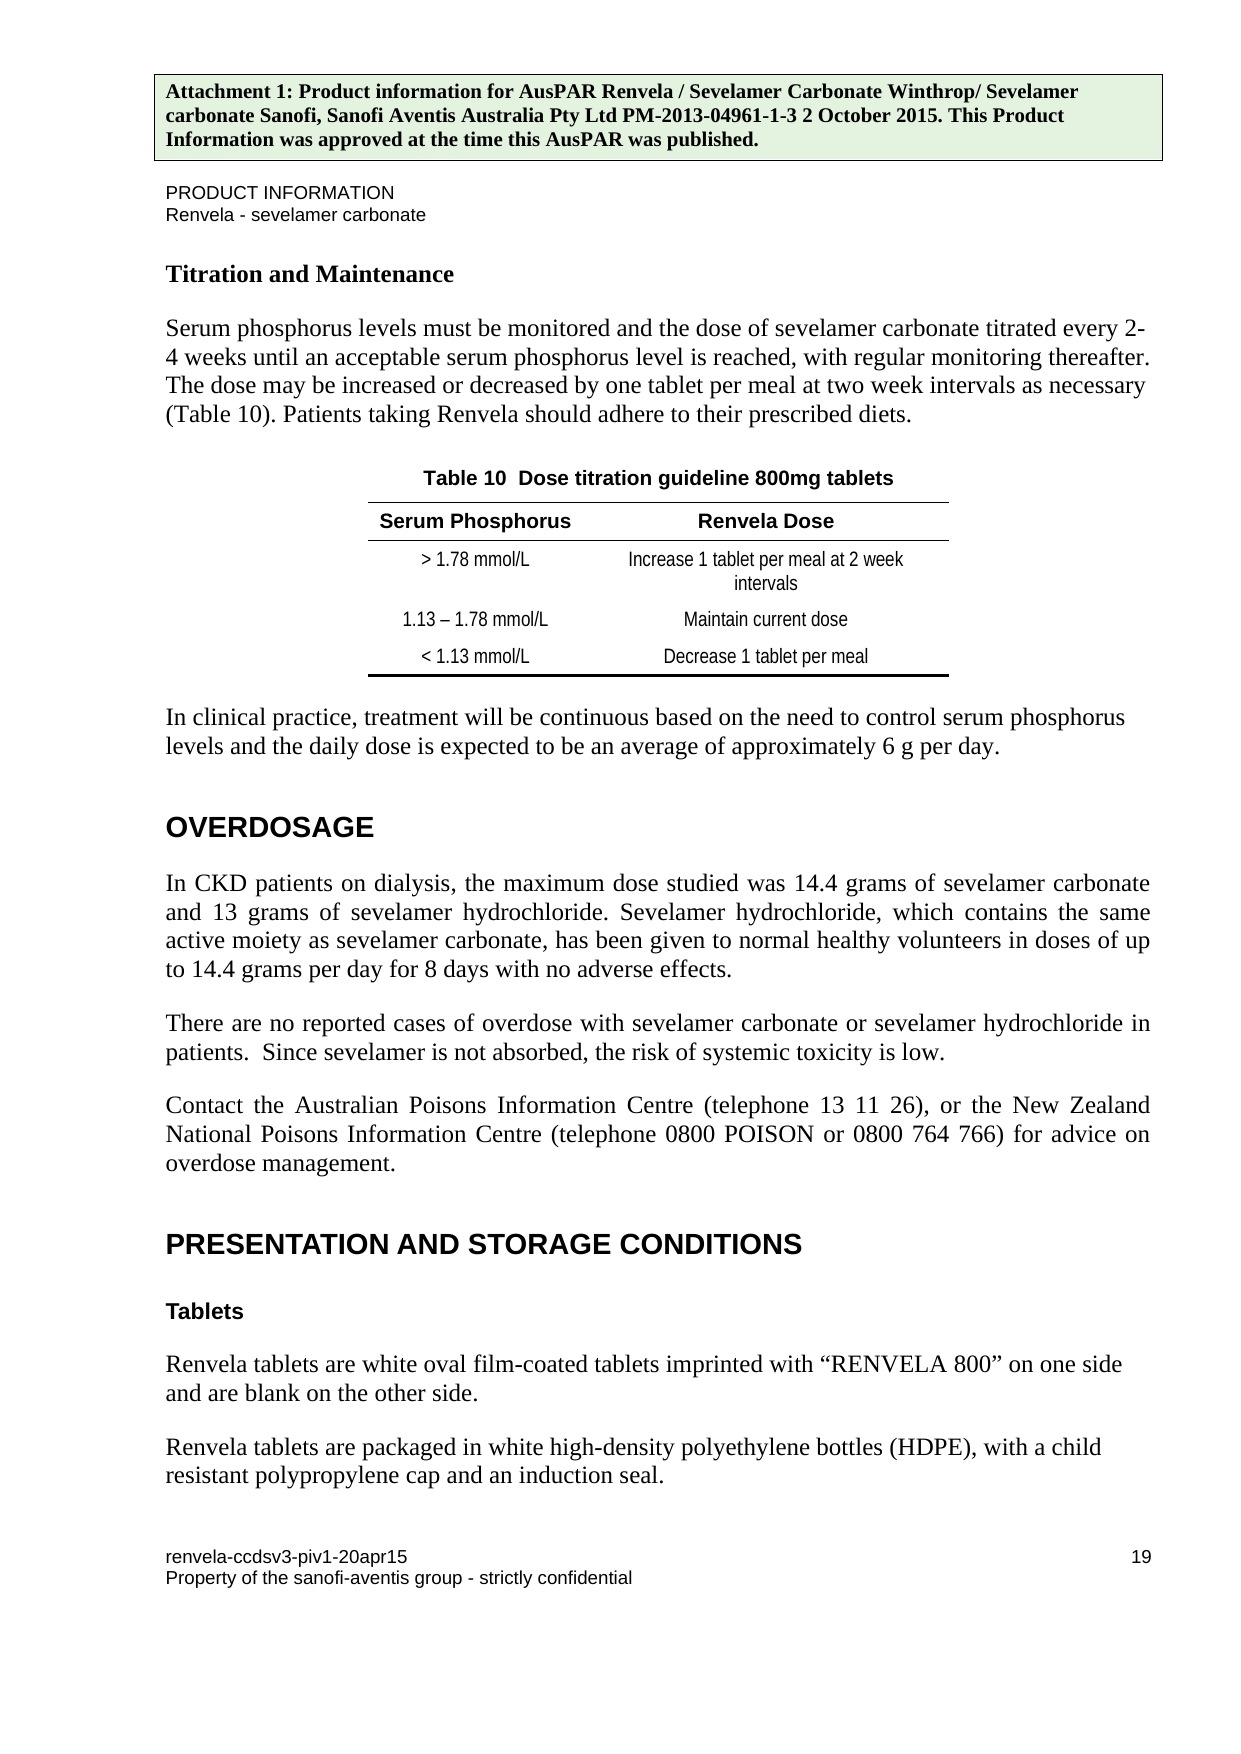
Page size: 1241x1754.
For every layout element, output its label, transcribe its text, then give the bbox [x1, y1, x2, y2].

table_cell Decrease 1 tablet per meal [583, 638, 949, 674]
table_cell 1.13 – 1.78 mmol/L [368, 601, 583, 637]
text Renvela tablets are packaged in white high-density polyethylene bottles (HDPE), with a child resistant polypropylene cap and an induction seal. [165, 1432, 1152, 1489]
text In clinical practice, treatment will be continuous based on the need to control serum phosphorus levels and the daily dose is expected to be an average of approximately 6 g per day. [165, 702, 1152, 759]
text There are no reported cases of overdose with sevelamer carbonate or sevelamer hydrochloride in patients. Since sevelamer is not absorbed, the risk of systemic toxicity is low. [165, 1008, 1152, 1066]
text Serum phosphorus levels must be monitored and the dose of sevelamer carbonate titrated every 2-4 weeks until an acceptable serum phosphorus level is reached, with regular monitoring thereafter. The dose may be increased or decreased by one tablet per meal at two week intervals as necessary (Table 10). Patients taking Renvela should adhere to their prescribed diets. [165, 313, 1152, 428]
text In CKD patients on dialysis, the maximum dose studied was 14.4 grams of sevelamer carbonate and 13 grams of sevelamer hydrochloride. Sevelamer hydrochloride, which contains the same active moiety as sevelamer carbonate, has been given to normal healthy volunteers in doses of up to 14.4 grams per day for 8 days with no adverse effects. [165, 868, 1152, 983]
table_cell Increase 1 tablet per meal at 2 week intervals [583, 541, 949, 601]
text Renvela tablets are white oval film-coated tablets imprinted with “RENVELA 800” on one side and are blank on the other side. [165, 1349, 1152, 1407]
text Contact the Australian Poisons Information Centre (telephone 13 11 26), or the New Zealand National Poisons Information Centre (telephone 0800 POISON or 0800 764 766) for advice on overdose management. [165, 1091, 1152, 1177]
table_cell Maintain current dose [583, 601, 949, 637]
table_cell < 1.13 mmol/L [368, 638, 583, 674]
subtitle overdosage [165, 809, 1152, 843]
text Titration and Maintenance [165, 259, 1152, 288]
subtitle presentation and storage conditions [165, 1227, 1152, 1260]
table_header Renvela Dose [583, 503, 949, 539]
text Table 10 ­ Dose titration guideline 800mg tablets [165, 466, 1152, 489]
table_cell > 1.78 mmol/L [368, 541, 583, 601]
table_header Serum Phosphorus [368, 503, 583, 539]
subtitle Tablets [165, 1298, 1152, 1324]
